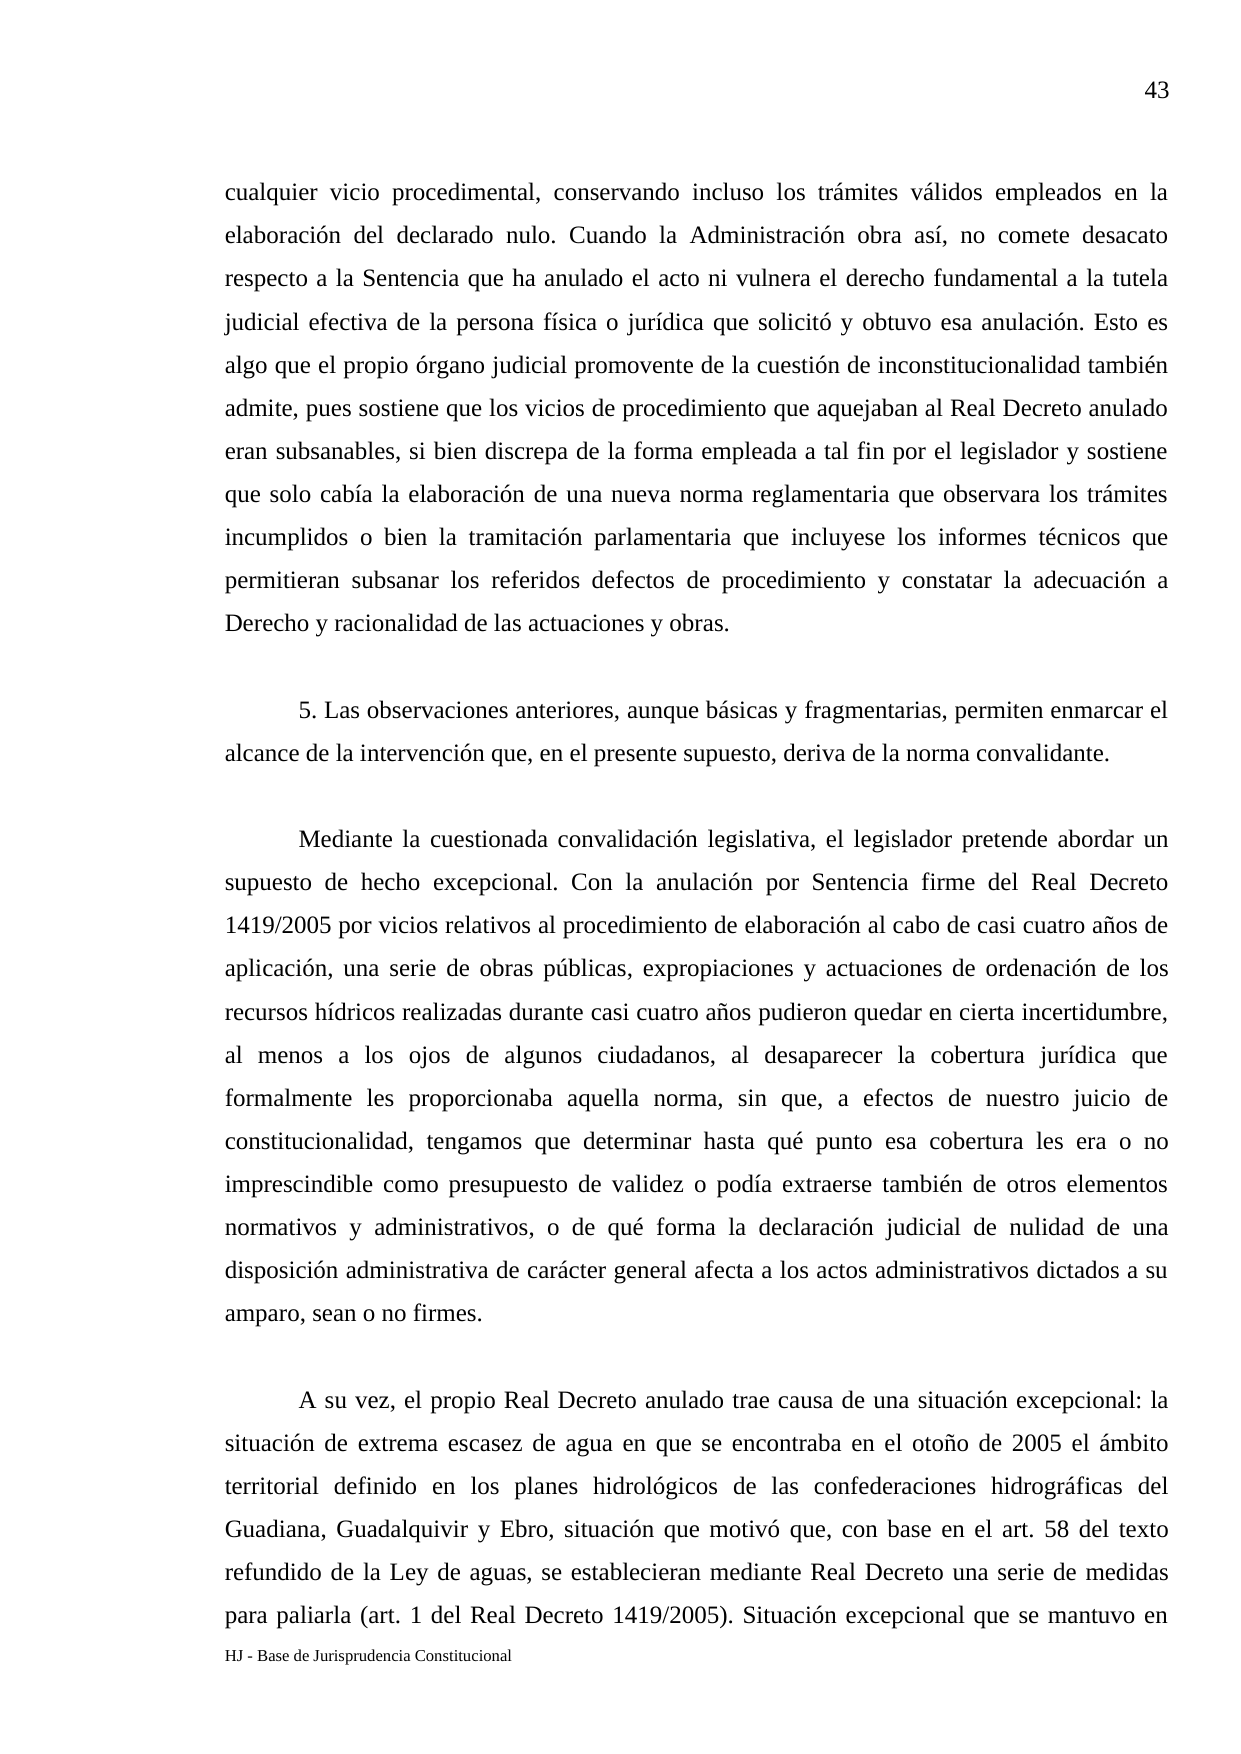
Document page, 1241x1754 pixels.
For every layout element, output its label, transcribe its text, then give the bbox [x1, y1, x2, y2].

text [224, 177, 1169, 637]
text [224, 1385, 1169, 1629]
text 5. Las observaciones anteriores, aunque básicas y fragmentarias, permiten enmarcar el alcance de la intervención que, en el presente supuesto, deriva de la norma convalidante. [224, 695, 1169, 767]
text Mediante la cuestionada convalidación legislativa, el legislador pretende abordar un supuesto de hecho excepcional. Con la anulación por Sentencia firme del Real Decreto 1419/2005 por vicios relativos al procedimiento de elaboración al cabo de casi cuatro años de aplicación, una serie de obras públicas, expropiaciones y actuaciones de ordenación de los recursos hídricos realizadas durante casi cuatro años pudieron quedar en cierta incertidumbre, al menos a los ojos de algunos ciudadanos, al desaparecer la cobertura jurídica que formalmente les proporcionaba aquella norma, sin que, a efectos de nuestro juicio de constitucionalidad, tengamos que determinar hasta qué punto esa cobertura les era o no imprescindible como presupuesto de validez o podía extraerse también de otros elementos normativos y administrativos, o de qué forma la declaración judicial de nulidad de una disposición administrativa de carácter general afecta a los actos administrativos dictados a su amparo, sean o no firmes. [224, 824, 1169, 1327]
